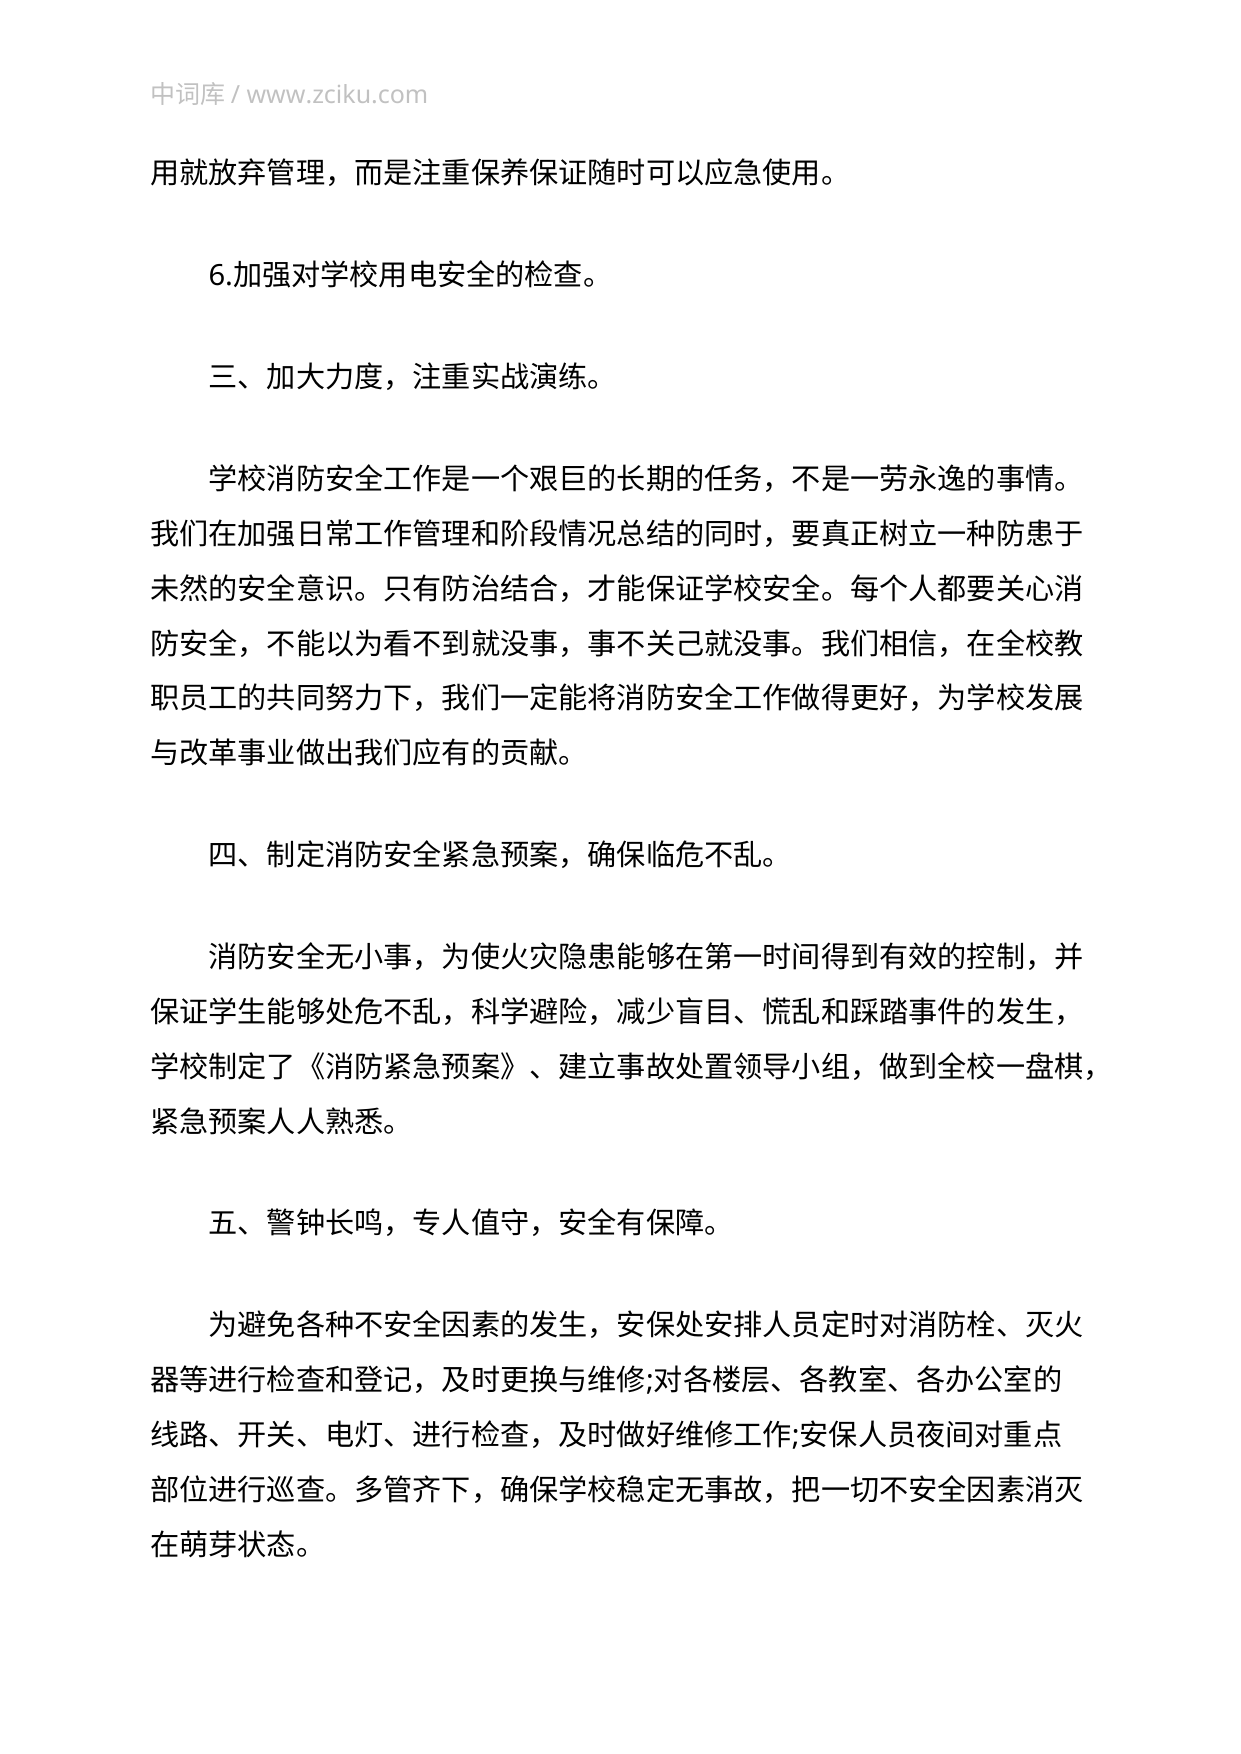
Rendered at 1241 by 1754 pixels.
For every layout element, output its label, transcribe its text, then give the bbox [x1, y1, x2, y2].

text 学校消防安全工作是一个艰巨的长期的任务，不是一劳永逸的事情。我们在加强日常工作管理和阶段情况总结的同时，要真正树立一种防患于未然的安全意识。只有防治结合，才能保证学校安全。每个人都要关心消防安全，不能以为看不到就没事，事不关己就没事。我们相信，在全校教职员工的共同努力下，我们一定能将消防安全工作做得更好，为学校发展与改革事业做出我们应有的贡献。 [150, 456, 1090, 772]
text 五、警钟长鸣，专人值守，安全有保障。 [150, 1200, 1090, 1242]
text 三、加大力度，注重实战演练。 [150, 354, 1090, 396]
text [150, 150, 1090, 192]
text 6.加强对学校用电安全的检查。 [150, 252, 1090, 294]
text 四、制定消防安全紧急预案，确保临危不乱。 [150, 832, 1090, 874]
text 为避免各种不安全因素的发生，安保处安排人员定时对消防栓、灭火器等进行检查和登记，及时更换与维修;对各楼层、各教室、各办公室的线路、开关、电灯、进行检查，及时做好维修工作;安保人员夜间对重点部位进行巡查。多管齐下，确保学校稳定无事故，把一切不安全因素消灭在萌芽状态。 [150, 1302, 1090, 1564]
text 消防安全无小事，为使火灾隐患能够在第一时间得到有效的控制，并保证学生能够处危不乱，科学避险，减少盲目、慌乱和踩踏事件的发生，学校制定了《消防紧急预案》、建立事故处置领导小组，做到全校一盘棋，紧急预案人人熟悉。 [150, 933, 1090, 1141]
